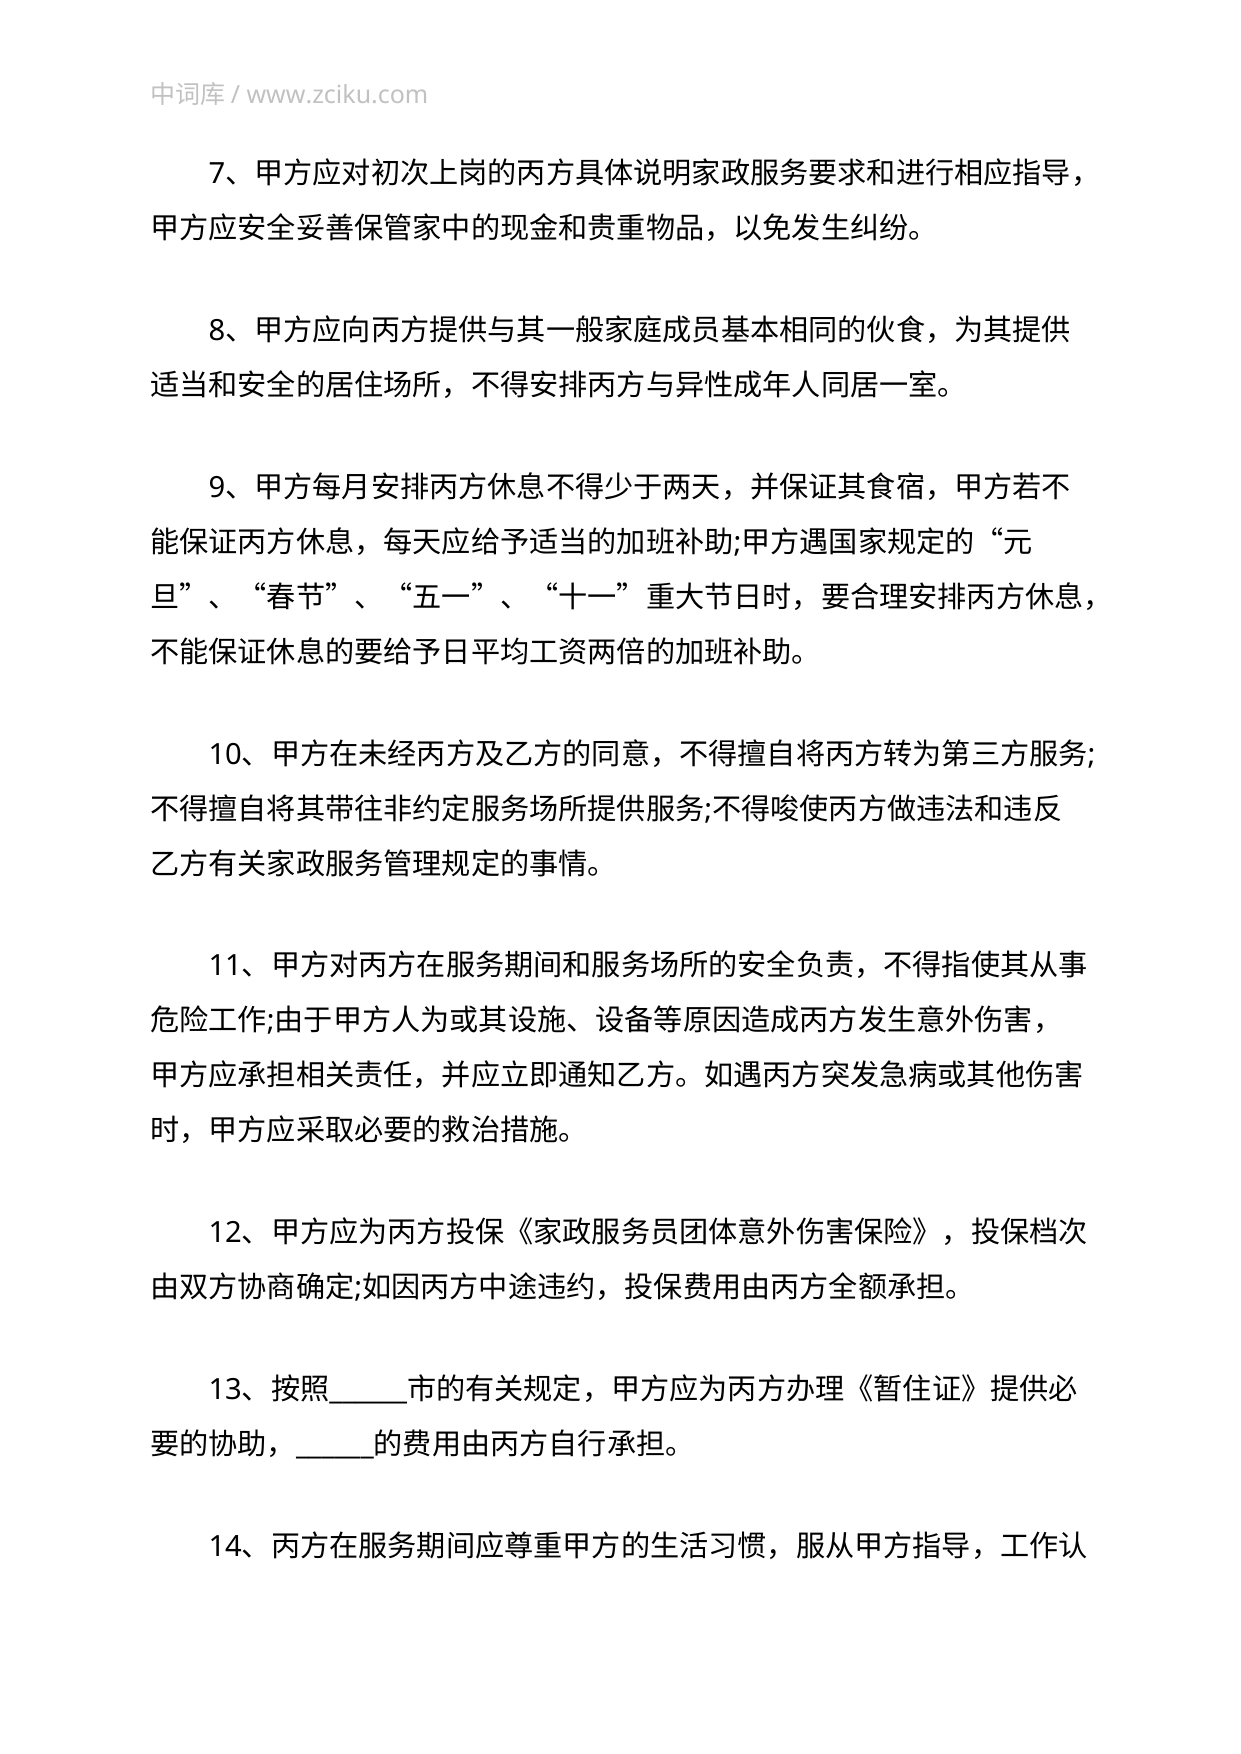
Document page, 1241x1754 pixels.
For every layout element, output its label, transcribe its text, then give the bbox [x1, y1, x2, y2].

text 13、按照______市的有关规定，甲方应为丙方办理《暂住证》提供必要的协助，______的费用由丙方自行承担。 [150, 1366, 1090, 1463]
text 12、甲方应为丙方投保《家政服务员团体意外伤害保险》，投保档次由双方协商确定;如因丙方中途违约，投保费用由丙方全额承担。 [150, 1209, 1090, 1306]
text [150, 1523, 1090, 1565]
text 8、甲方应向丙方提供与其一般家庭成员基本相同的伙食，为其提供适当和安全的居住场所，不得安排丙方与异性成年人同居一室。 [150, 307, 1090, 404]
text 10、甲方在未经丙方及乙方的同意，不得擅自将丙方转为第三方服务;不得擅自将其带往非约定服务场所提供服务;不得唆使丙方做违法和违反乙方有关家政服务管理规定的事情。 [150, 730, 1090, 882]
text 11、甲方对丙方在服务期间和服务场所的安全负责，不得指使其从事危险工作;由于甲方人为或其设施、设备等原因造成丙方发生意外伤害，甲方应承担相关责任，并应立即通知乙方。如遇丙方突发急病或其他伤害时，甲方应采取必要的救治措施。 [150, 942, 1090, 1149]
text 7、甲方应对初次上岗的丙方具体说明家政服务要求和进行相应指导，甲方应安全妥善保管家中的现金和贵重物品，以免发生纠纷。 [150, 150, 1090, 247]
text 9、甲方每月安排丙方休息不得少于两天，并保证其食宿，甲方若不能保证丙方休息，每天应给予适当的加班补助;甲方遇国家规定的“元旦”、“春节”、“五一”、“十一”重大节日时，要合理安排丙方休息，不能保证休息的要给予日平均工资两倍的加班补助。 [150, 463, 1090, 671]
